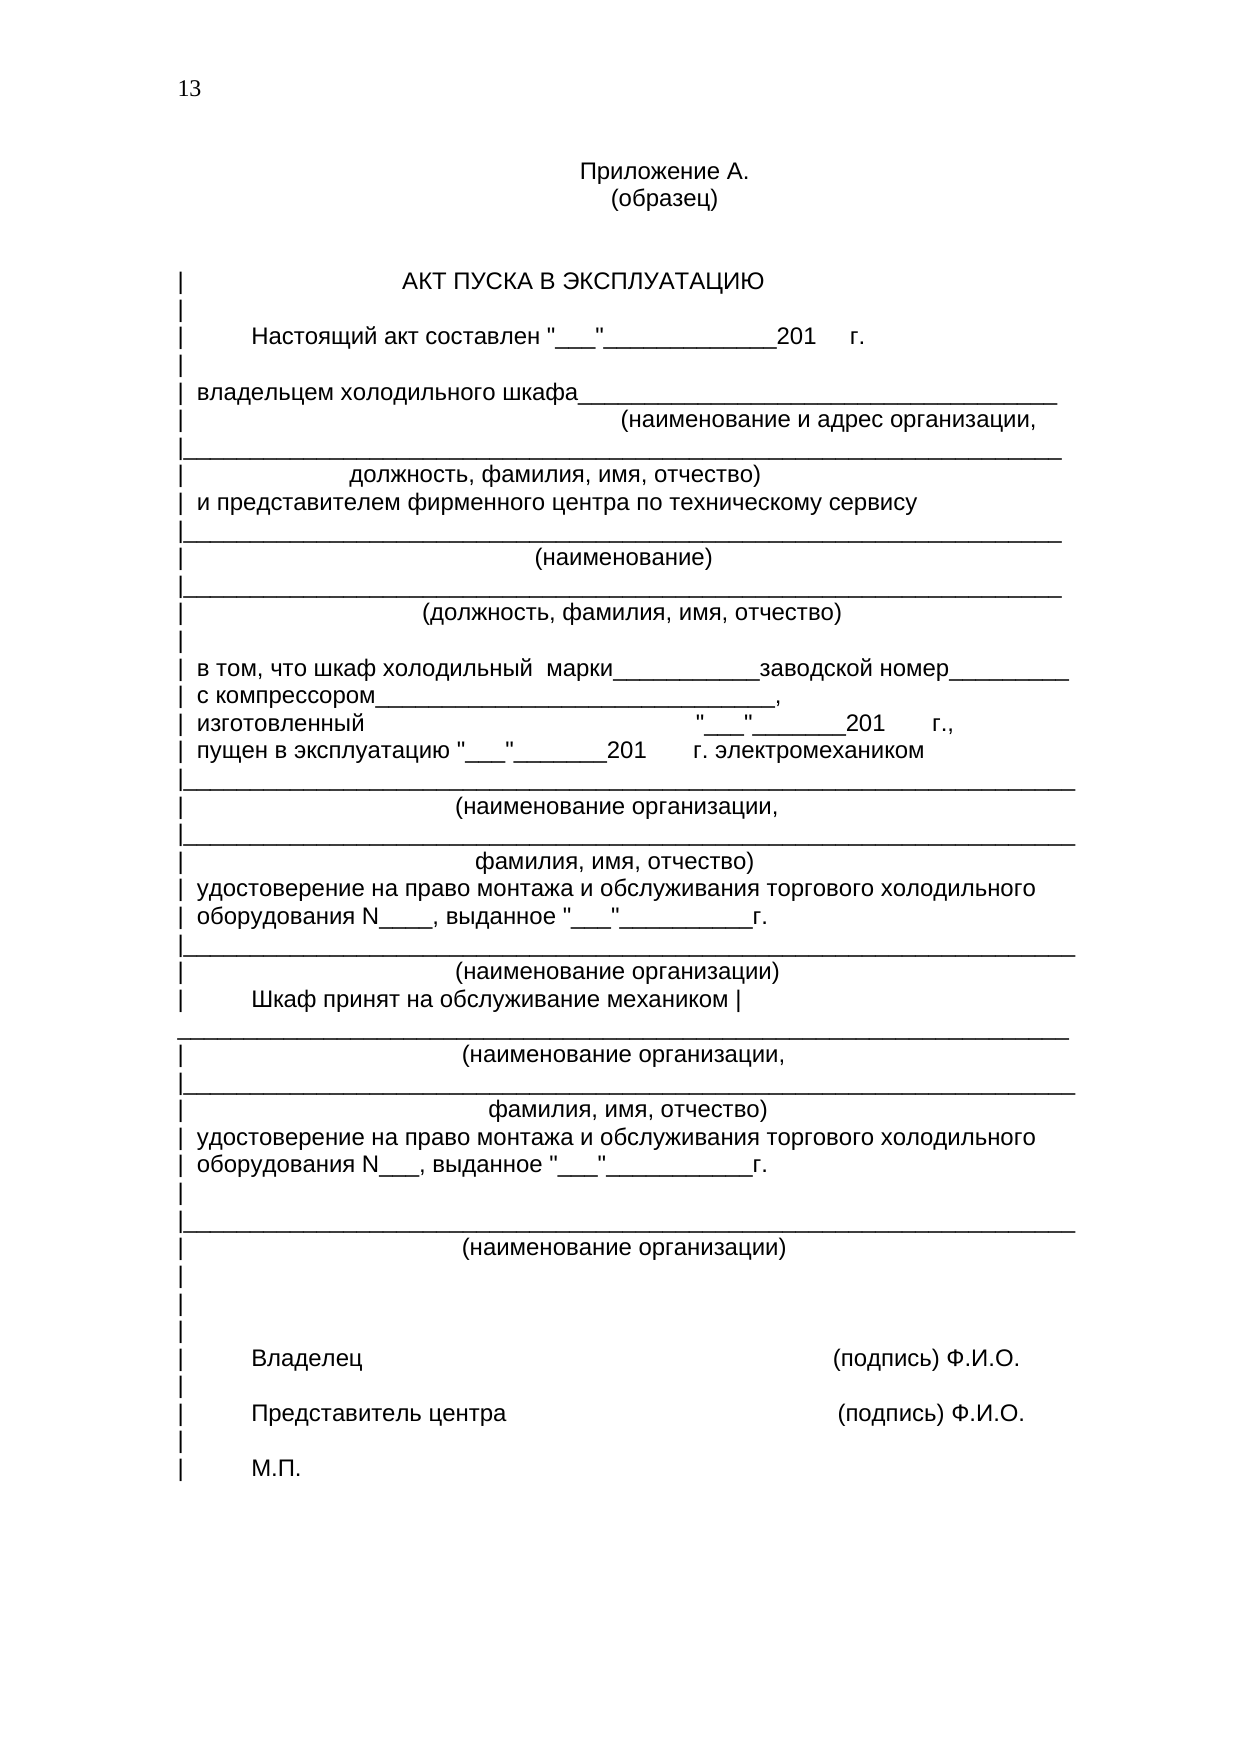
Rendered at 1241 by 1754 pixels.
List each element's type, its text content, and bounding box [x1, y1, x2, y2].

text | (наименование организации, [177, 1040, 1152, 1068]
text |___________________________________________________________________ [177, 819, 1152, 847]
text | [177, 1426, 1152, 1454]
text | [177, 1288, 1152, 1316]
text |__________________________________________________________________ [177, 571, 1152, 598]
text | Владелец (подпись) Ф.И.О. [177, 1344, 1152, 1371]
text |___________________________________________________________________ [177, 1206, 1152, 1233]
text | с компрессором______________________________, [177, 681, 1152, 709]
text | в том, что шкаф холодильный марки___________заводской номер_________ [177, 653, 1152, 681]
text (образец) [177, 184, 1152, 212]
text | Представитель центра (подпись) Ф.И.О. [177, 1399, 1152, 1426]
text | фамилия, имя, отчество) [177, 847, 1152, 874]
text | удостоверение на право монтажа и обслуживания торгового холодильного [177, 874, 1152, 902]
text | Настоящий акт составлен "___"_____________201 г. [177, 322, 1152, 350]
text | и представителем фирменного центра по техническому сервису [177, 488, 1152, 516]
text | [177, 350, 1152, 377]
text | фамилия, имя, отчество) [177, 1095, 1152, 1123]
text | [177, 1316, 1152, 1344]
text | [177, 1261, 1152, 1288]
text | оборудования N___, выданное "___"___________г. [177, 1150, 1152, 1178]
text |___________________________________________________________________ [177, 764, 1152, 792]
text | [177, 295, 1152, 322]
text | пущен в эксплуатацию "___"_______201 г. электромехаником [177, 736, 1152, 764]
text | изготовленный "___"_______201 г., [177, 709, 1152, 736]
text | удостоверение на право монтажа и обслуживания торгового холодильного [177, 1123, 1152, 1150]
text | [177, 1371, 1152, 1399]
text |___________________________________________________________________ [177, 929, 1152, 957]
text | АКТ ПУСКА В ЭКСПЛУАТАЦИЮ [177, 267, 1152, 295]
text |___________________________________________________________________ [177, 1068, 1152, 1095]
text | М.П. [177, 1454, 1152, 1482]
text | оборудования N____, выданное "___"__________г. [177, 902, 1152, 929]
text |__________________________________________________________________ [177, 516, 1152, 543]
text | Шкаф принят на обслуживание механиком |___________________________________________________________________ [177, 985, 1152, 1040]
text | [177, 1178, 1152, 1206]
text | (должность, фамилия, имя, отчество) | [177, 598, 1152, 653]
text | (наименование) [177, 543, 1152, 571]
text Приложение А. [177, 157, 1152, 184]
text | (наименование и адрес организации, |__________________________________________________________________ [177, 405, 1152, 460]
text | (наименование организации) [177, 1233, 1152, 1261]
text | (наименование организации, [177, 792, 1152, 819]
text | владельцем холодильного шкафа____________________________________ [177, 377, 1152, 405]
text | (наименование организации) [177, 957, 1152, 985]
text | должность, фамилия, имя, отчество) [177, 460, 1152, 488]
